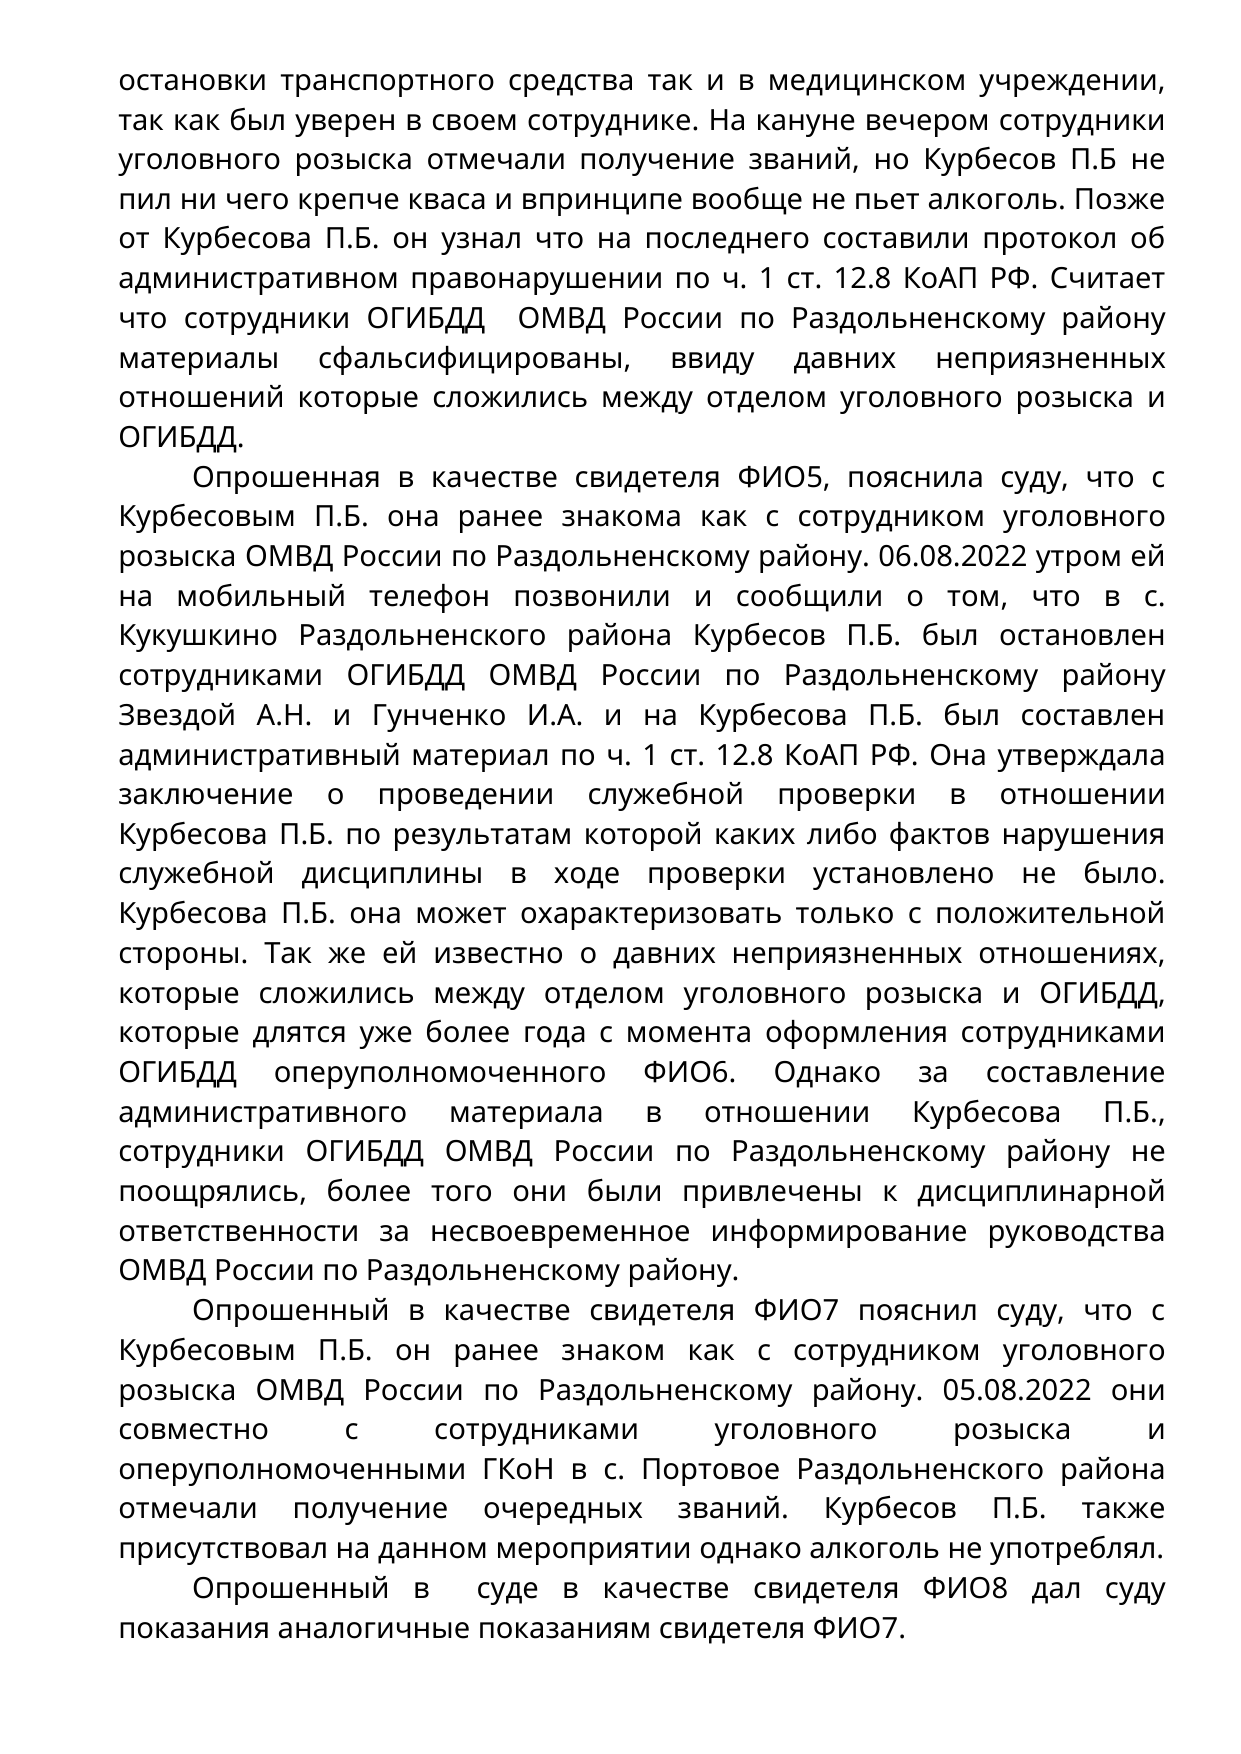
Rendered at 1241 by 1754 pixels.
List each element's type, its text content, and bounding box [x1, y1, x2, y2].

text Опрошенный в суде в качестве свидетеля ФИО8 дал суду показания аналогичные показаниям свидетеля ФИО7. [118, 1567, 1167, 1647]
text Опрошенная в качестве свидетеля ФИО5, пояснила суду, что с Курбесовым П.Б. она ранее знакома как с сотрудником уголовного розыска ОМВД России по Раздольненскому району. 06.08.2022 утром ей на мобильный телефон позвонили и сообщили о том, что в с. Кукушкино Раздольненского района Курбесов П.Б. был остановлен сотрудниками ОГИБДД ОМВД России по Раздольненскому району Звездой А.Н. и Гунченко И.А. и на Курбесова П.Б. был составлен административный материал по ч. 1 ст. 12.8 КоАП РФ. Она утверждала заключение о проведении служебной проверки в отношении Курбесова П.Б. по результатам которой каких либо фактов нарушения служебной дисциплины в ходе проверки установлено не было. Курбесова П.Б. она может охарактеризовать только с положительной стороны. Так же ей известно о давних неприязненных отношениях, которые сложились между отделом уголовного розыска и ОГИБДД, которые длятся уже более года с момента оформления сотрудниками ОГИБДД оперуполномоченного ФИО6. Однако за составление административного материала в отношении Курбесова П.Б., сотрудники ОГИБДД ОМВД России по Раздольненскому району не поощрялись, более того они были привлечены к дисциплинарной ответственности за несвоевременное информирование руководства ОМВД России по Раздольненскому району. [118, 456, 1167, 1289]
text Опрошенный в качестве свидетеля ФИО7 пояснил суду, что с Курбесовым П.Б. он ранее знаком как с сотрудником уголовного розыска ОМВД России по Раздольненскому району. 05.08.2022 они совместно с сотрудниками уголовного розыска и оперуполномоченными ГКоН в с. Портовое Раздольненского района отмечали получение очередных званий. Курбесов П.Б. также присутствовал на данном мероприятии однако алкоголь не употреблял. [118, 1289, 1167, 1567]
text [118, 59, 1167, 456]
